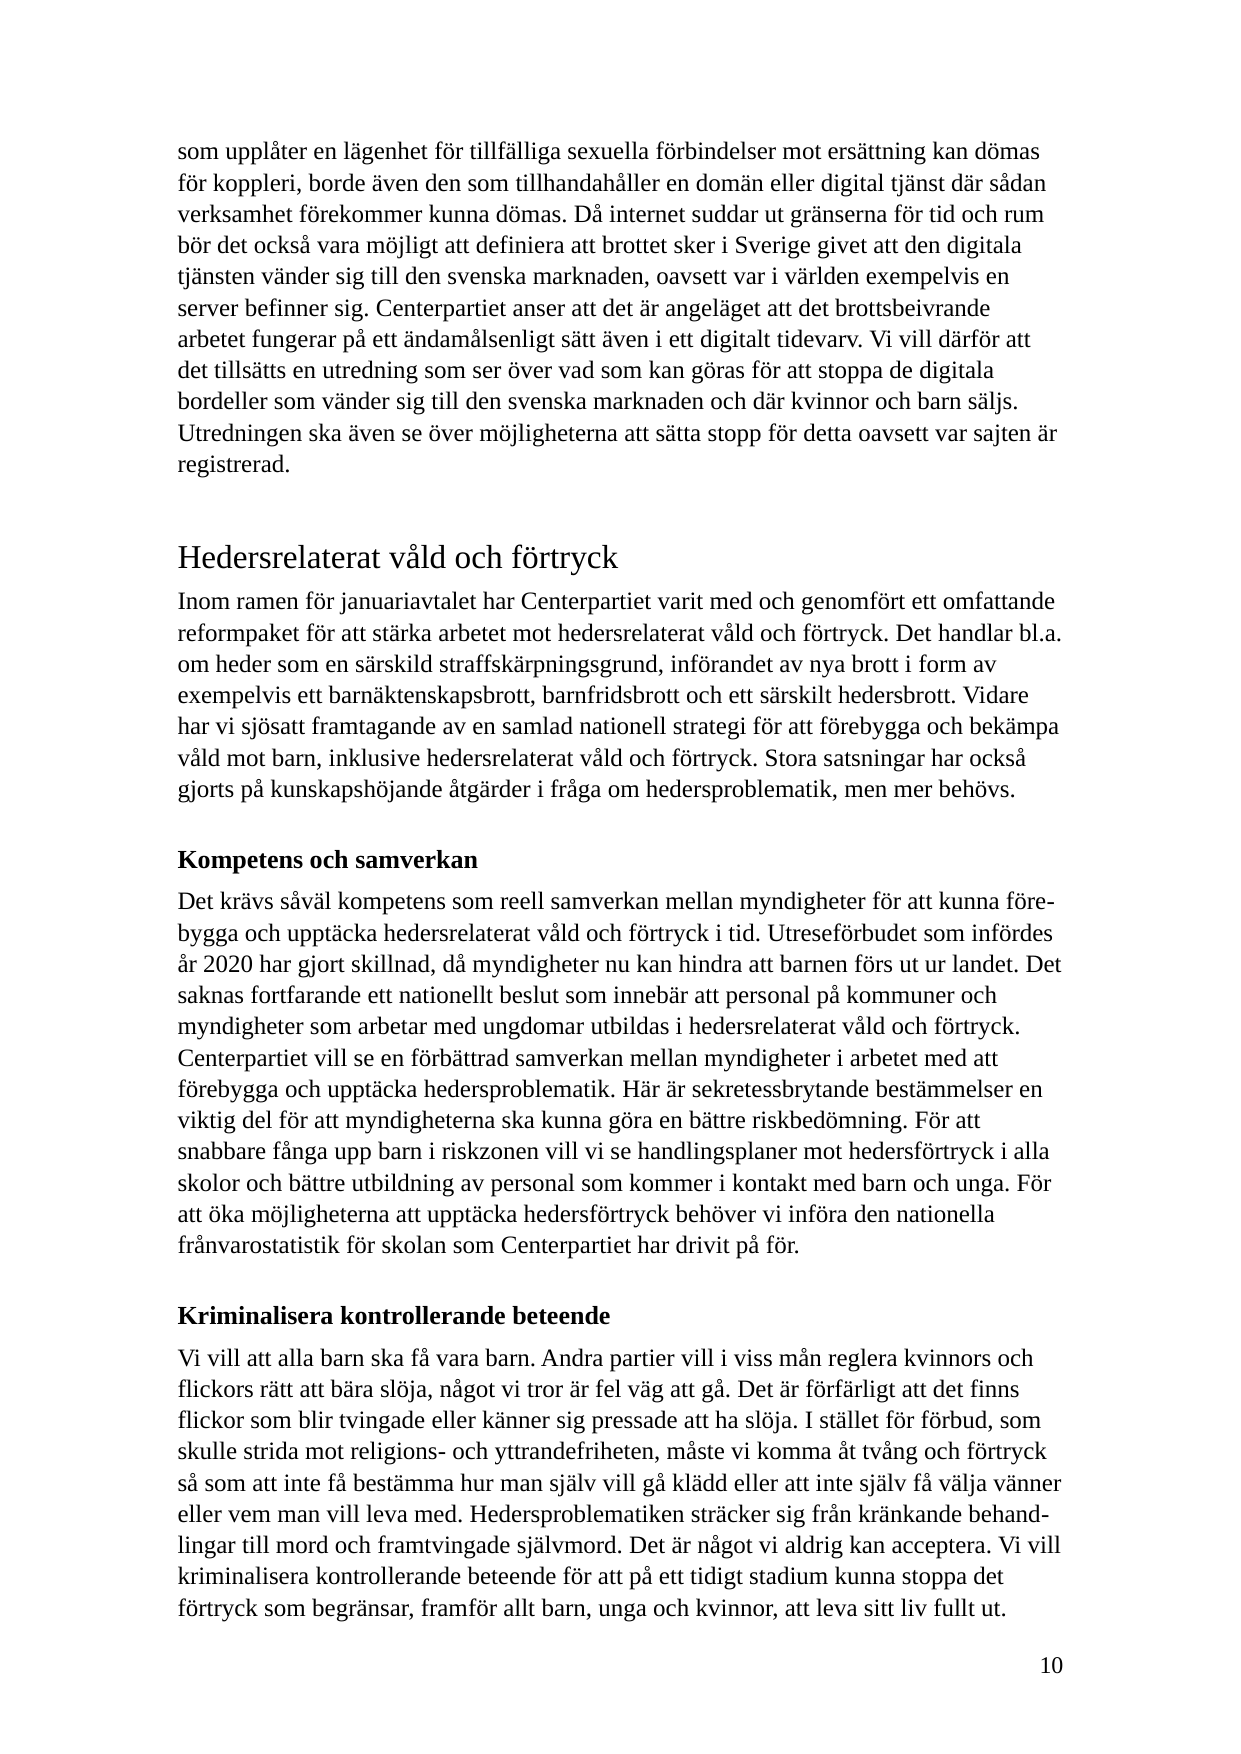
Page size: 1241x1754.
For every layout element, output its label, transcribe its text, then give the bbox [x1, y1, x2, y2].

subtitle Kompetens och samverkan [177, 840, 1063, 876]
text Inom ramen för januariavtalet har Centerpartiet varit med och genomfört ett omfattande reformpaket för att stärka arbetet mot hedersrelaterat våld och förtryck. Det handlar bl.a. om heder som en särskild straffskärpningsgrund, införandet av nya brott i form av exempelvis ett barnäktenskapsbrott, barnfridsbrott och ett särskilt hedersbrott. Vidare har vi sjösatt framtagande av en samlad nationell strategi för att förebygga och bekämpa våld mot barn, inklusive hedersrelaterat våld och förtryck. Stora satsningar har också gjorts på kunskapshöjande åtgärder i fråga om hedersproblematik, men mer behövs. [177, 584, 1063, 803]
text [177, 134, 1063, 478]
text Det krävs såväl kompetens som reell samverkan mellan myndigheter för att kunna förebygga och upptäcka hedersrelaterat våld och förtryck i tid. Utreseförbudet som infördes år 2020 har gjort skillnad, då myndigheter nu kan hindra att barnen förs ut ur landet. Det saknas fortfarande ett nationellt beslut som innebär att personal på kommuner och myndigheter som arbetar med ungdomar utbildas i hedersrelaterat våld och förtryck. Centerpartiet vill se en förbättrad samverkan mellan myndigheter i arbetet med att förebygga och upptäcka hedersproblematik. Här är sekretessbrytande bestämmelser en viktig del för att myndigheterna ska kunna göra en bättre riskbedömning. För att snabbare fånga upp barn i riskzonen vill vi se handlingsplaner mot hedersförtryck i alla skolor och bättre utbildning av personal som kommer i kontakt med barn och unga. För att öka möjligheterna att upptäcka hedersförtryck behöver vi införa den nationella frånvarostatistik för skolan som Centerpartiet har drivit på för. [177, 884, 1063, 1259]
text Vi vill att alla barn ska få vara barn. Andra partier vill i viss mån reglera kvinnors och flickors rätt att bära slöja, något vi tror är fel väg att gå. Det är förfärligt att det finns flickor som blir tvingade eller känner sig pressade att ha slöja. I stället för förbud, som skulle strida mot religions- och yttrandefriheten, måste vi komma åt tvång och förtryck så som att inte få bestämma hur man själv vill gå klädd eller att inte själv få välja vänner eller vem man vill leva med. Hedersproblematiken sträcker sig från kränkande behandlingar till mord och framtvingade självmord. Det är något vi aldrig kan acceptera. Vi vill kriminalisera kontrollerande beteende för att på ett tidigt stadium kunna stoppa det förtryck som begränsar, framför allt barn, unga och kvinnor, att leva sitt liv fullt ut. [177, 1340, 1063, 1621]
subtitle Kriminalisera kontrollerande beteende [177, 1296, 1063, 1332]
subtitle Hedersrelaterat våld och förtryck [177, 540, 1063, 576]
